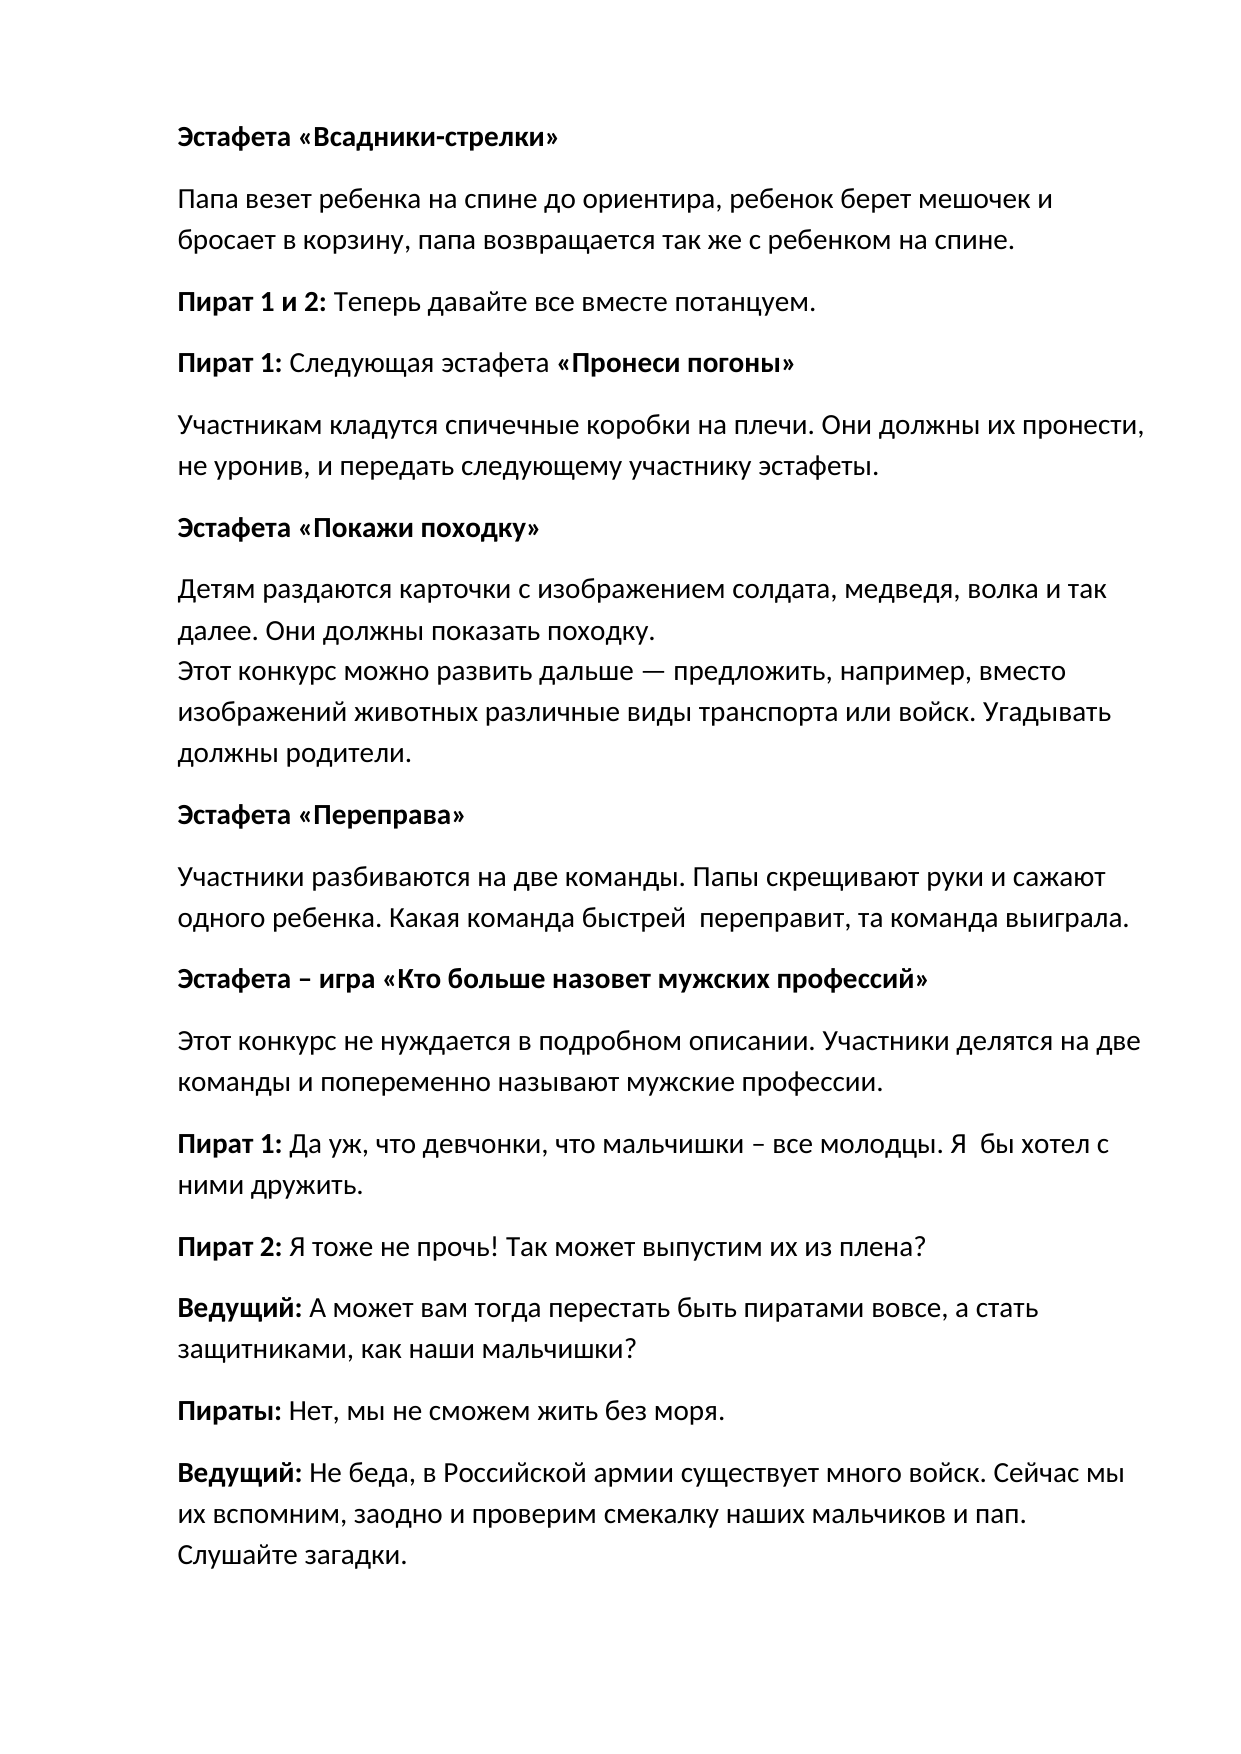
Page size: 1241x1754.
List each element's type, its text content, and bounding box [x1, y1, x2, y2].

text Этот конкурс не нуждается в подробном описании. Участники делятся на две команды и попеременно называют мужские профессии. [177, 1022, 1152, 1099]
text Пираты: Нет, мы не сможем жить без моря. [177, 1392, 1152, 1428]
text Эстафета – игра «Кто больше назовет мужских профессий» [177, 961, 1152, 996]
text Участникам кладутся спичечные коробки на плечи. Они должны их пронести, не уронив, и передать следующему участнику эстафеты. [177, 406, 1152, 483]
text Пират 1 и 2: Теперь давайте все вместе потанцуем. [177, 283, 1152, 318]
text Детям раздаются карточки с изображением солдата, медведя, волка и так далее. Они должны показать походку. Этот конкурс можно развить дальше — предложить, например, вместо изображений животных различные виды транспорта или войск. Угадывать должны родители. [177, 571, 1152, 770]
text Эстафета «Всадники-стрелки» [177, 118, 1152, 154]
text Папа везет ребенка на спине до ориентира, ребенок берет мешочек и бросает в корзину, папа возвращается так же с ребенком на спине. [177, 180, 1152, 256]
text Участники разбиваются на две команды. Папы скрещивают руки и сажают одного ребенка. Какая команда быстрей переправит, та команда выиграла. [177, 858, 1152, 934]
text Пират 1: Следующая эстафета «Пронеси погоны» [177, 344, 1152, 380]
text Пират 2: Я тоже не прочь! Так может выпустим их из плена? [177, 1228, 1152, 1263]
text Пират 1: Да уж, что девчонки, что мальчишки – все молодцы. Я бы хотел с ними дружить. [177, 1125, 1152, 1202]
text Эстафета «Переправа» [177, 796, 1152, 832]
text Ведущий: Не беда, в Российской армии существует много войск. Сейчас мы их вспомним, заодно и проверим смекалку наших мальчиков и пап. Слушайте загадки. [177, 1454, 1152, 1572]
text Эстафета «Покажи походку» [177, 509, 1152, 544]
text Ведущий: А может вам тогда перестать быть пиратами вовсе, а стать защитниками, как наши мальчишки? [177, 1289, 1152, 1366]
